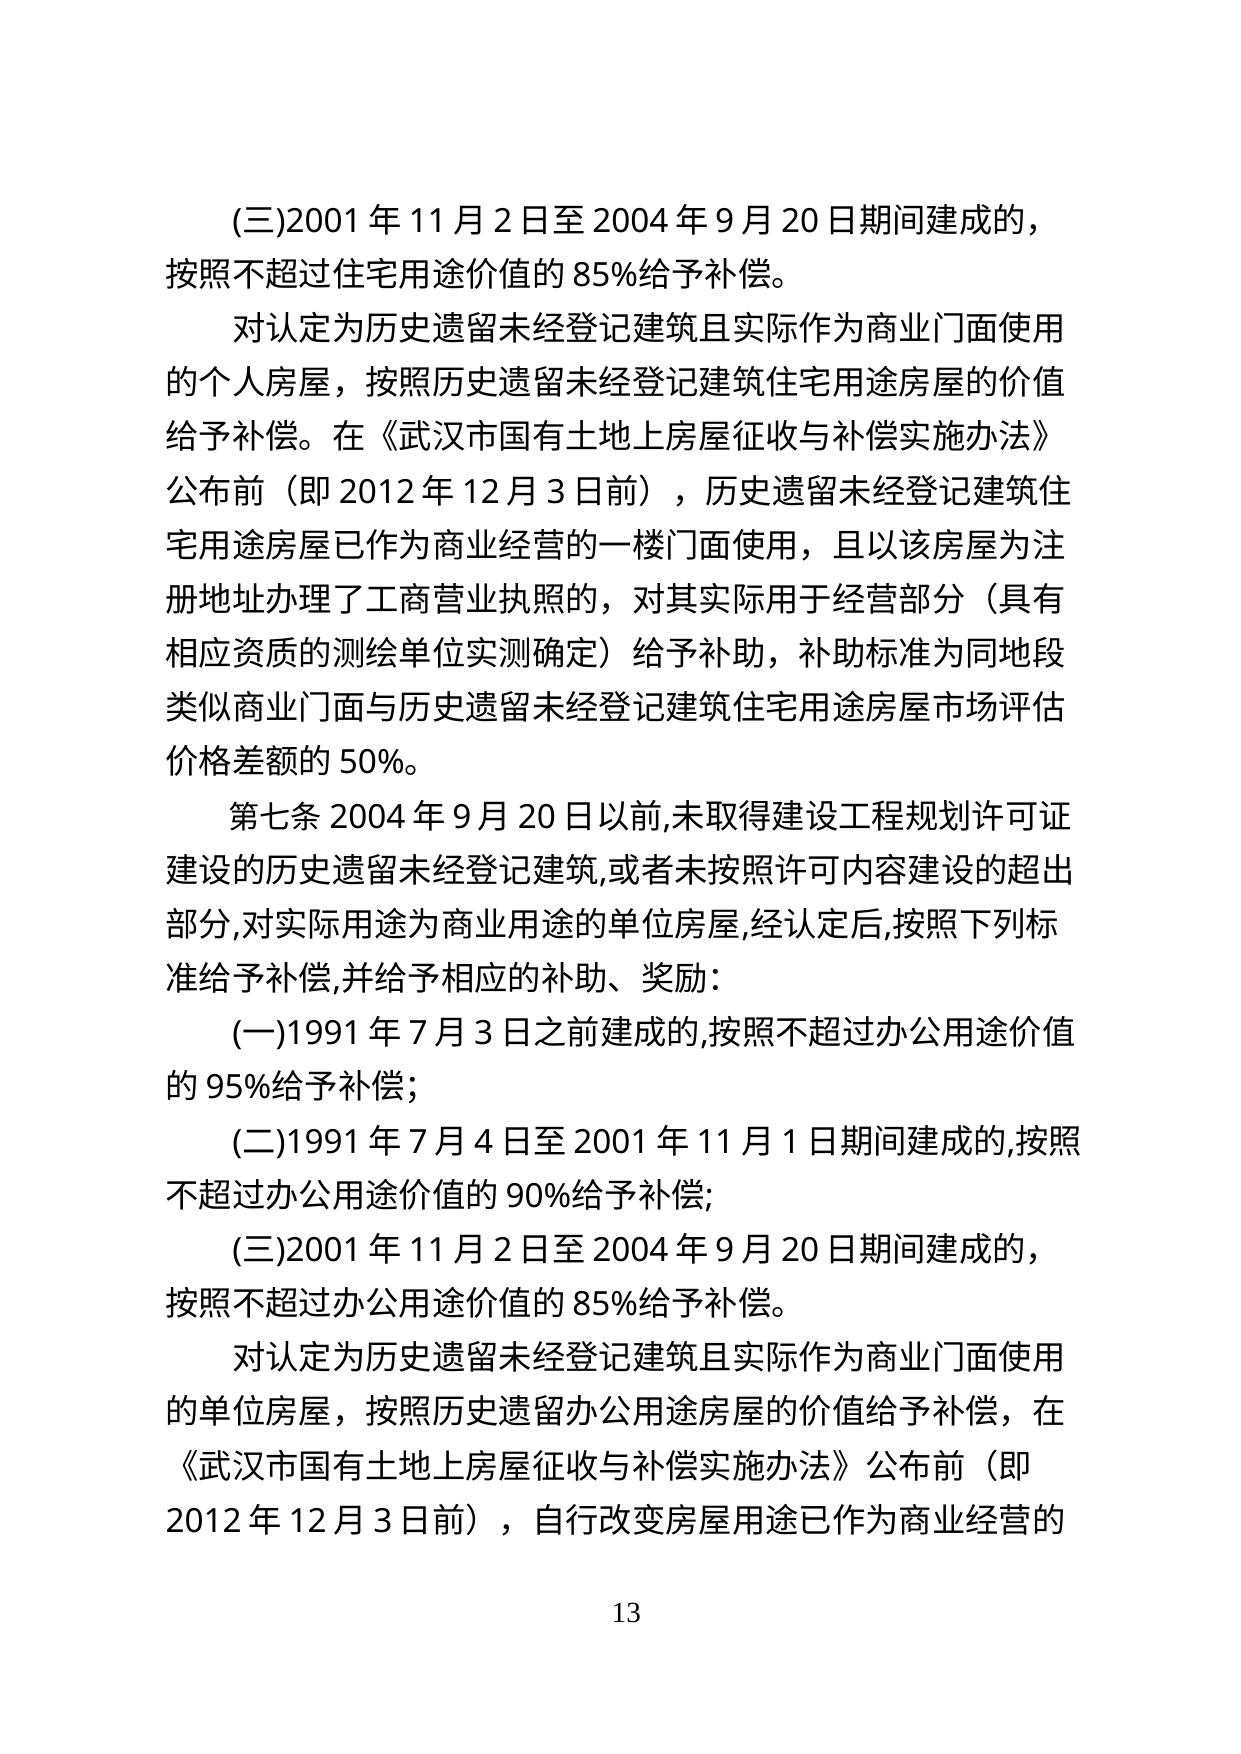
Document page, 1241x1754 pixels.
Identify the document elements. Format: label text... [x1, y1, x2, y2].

text (一)1991年7月3日之前建成的,按照不超过办公用途价值的95%给予补偿； [165, 1001, 1087, 1110]
text 第七条 2004年9月20日以前,未取得建设工程规划许可证建设的历史遗留未经登记建筑,或者未按照许可内容建设的超出部分,对实际用途为商业用途的单位房屋,经认定后,按照下列标准给予补偿,并给予相应的补助、奖励： [165, 785, 1087, 1001]
text (二)1991年7月4日至2001年11月1日期间建成的,按照不超过办公用途价值的90%给予补偿; [165, 1110, 1087, 1218]
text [165, 1326, 1087, 1543]
text (三)2001年11月2日至2004年9月20日期间建成的，按照不超过住宅用途价值的85%给予补偿。 [165, 189, 1087, 297]
text 对认定为历史遗留未经登记建筑且实际作为商业门面使用的个人房屋，按照历史遗留未经登记建筑住宅用途房屋的价值给予补偿。在《武汉市国有土地上房屋征收与补偿实施办法》公布前（即2012年12月3日前），历史遗留未经登记建筑住宅用途房屋已作为商业经营的一楼门面使用，且以该房屋为注册地址办理了工商营业执照的，对其实际用于经营部分（具有相应资质的测绘单位实测确定）给予补助，补助标准为同地段类似商业门面与历史遗留未经登记建筑住宅用途房屋市场评估价格差额的50%。 [165, 297, 1087, 785]
text (三)2001年11月2日至2004年9月20日期间建成的，按照不超过办公用途价值的85%给予补偿。 [165, 1218, 1087, 1326]
